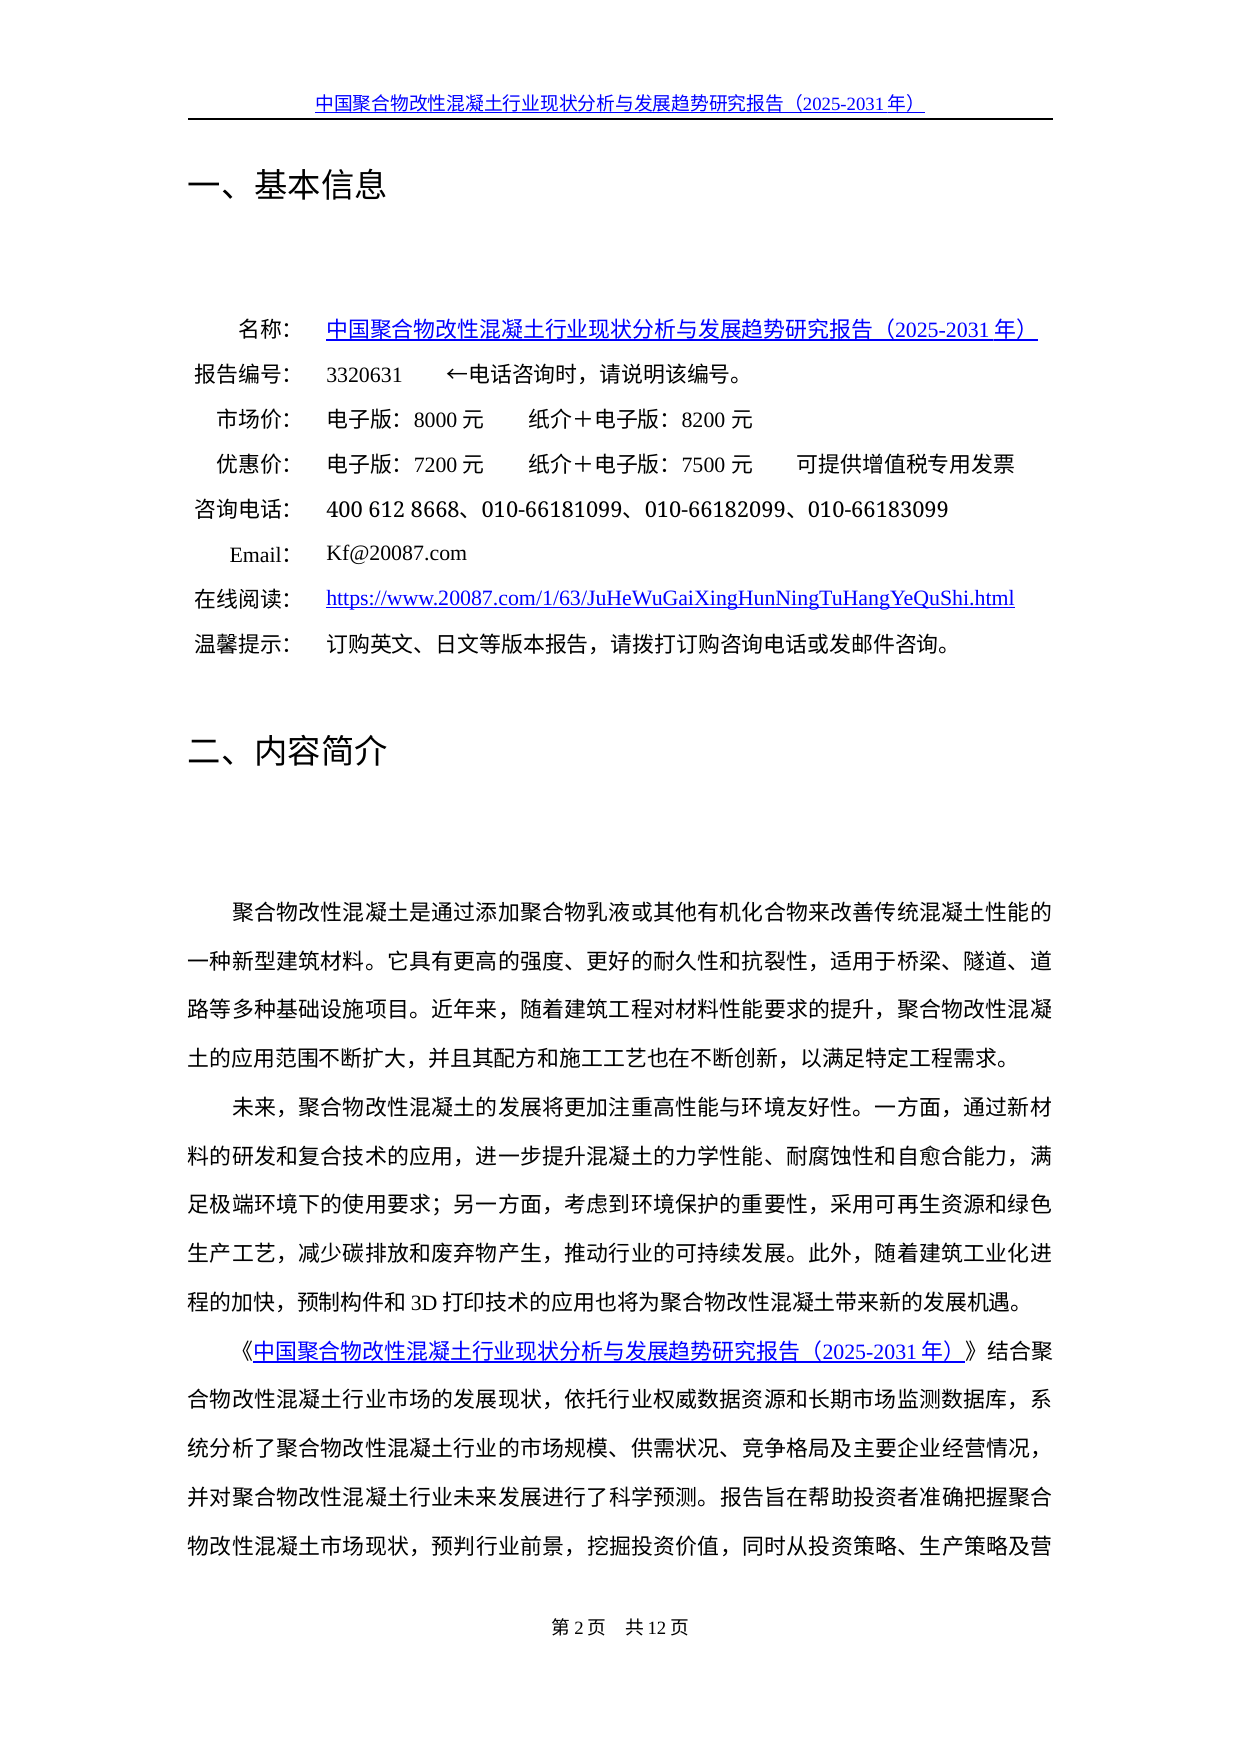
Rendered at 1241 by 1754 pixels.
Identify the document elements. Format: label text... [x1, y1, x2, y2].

table_cell 400 612 8668、010-66181099、010-66182099、010-66183099 [315, 492, 1073, 537]
table_cell 3320631 ←电话咨询时，请说明该编号。 [315, 357, 1073, 402]
table_cell 在线阅读： [167, 582, 315, 627]
table_cell 市场价： [167, 402, 315, 447]
table_cell 优惠价： [167, 447, 315, 492]
table_cell 订购英文、日文等版本报告，请拨打订购咨询电话或发邮件咨询。 [315, 627, 1073, 672]
table_header 名称： [167, 312, 315, 357]
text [187, 894, 1053, 1561]
table_cell 咨询电话： [167, 492, 315, 537]
table_cell Email： [167, 537, 315, 582]
table_cell 报告编号： [167, 357, 315, 402]
table_cell 电子版：7200 元 纸介＋电子版：7500 元 可提供增值税专用发票 [315, 447, 1073, 492]
table_cell 温馨提示： [167, 627, 315, 672]
table_cell [315, 582, 1073, 627]
title 二、内容简介 [187, 717, 1053, 782]
title 一、基本信息 [187, 150, 1053, 215]
table_cell Kf@20087.com [315, 537, 1073, 582]
table_header 中国聚合物改性混凝土行业现状分析与发展趋势研究报告（2025-2031年） [315, 312, 1073, 357]
table_cell 电子版：8000 元 纸介＋电子版：8200 元 [315, 402, 1073, 447]
